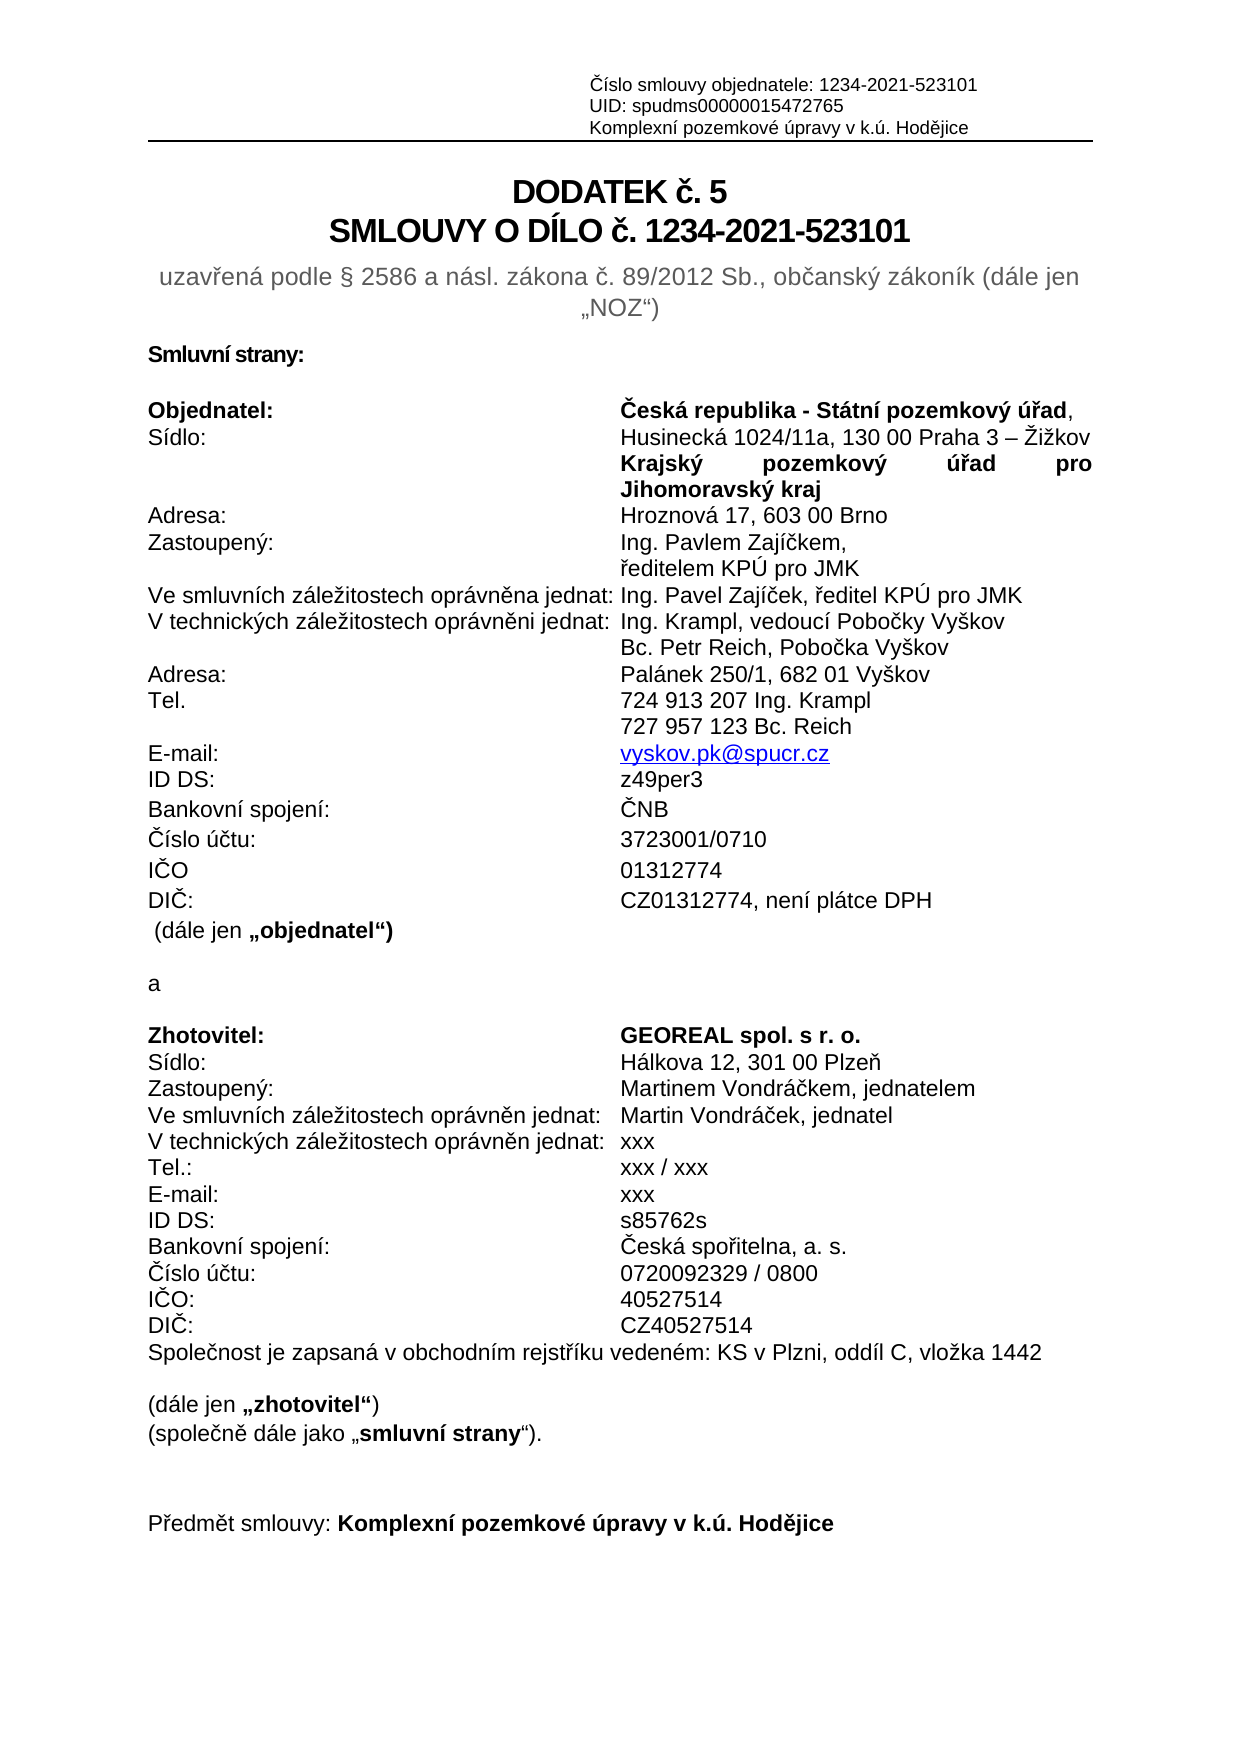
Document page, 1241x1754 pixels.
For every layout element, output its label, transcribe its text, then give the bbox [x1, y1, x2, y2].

text Krajský pozemkový úřad pro Jihomoravský kraj [148, 450, 1093, 502]
text Předmět smlouvy: Komplexní pozemkové úpravy v k.ú. Hodějice [148, 1510, 1093, 1537]
text (dále jen „zhotovitel“) [148, 1391, 1093, 1418]
title DODATEK č. 5 [148, 172, 1093, 211]
text Bankovní spojení: ČNB [148, 796, 945, 823]
text E-mail: vyskov.pk@spucr.cz [148, 740, 1093, 766]
text Zhotovitel: GEOREAL spol. s r. o. [148, 1022, 1093, 1049]
text Tel. 724 913 207 Ing. Krampl [148, 687, 1093, 713]
text Sídlo: Husinecká 1024/11a, 130 00 Praha 3 – Žižkov [148, 423, 1093, 450]
text DIČ: CZ01312774, není plátce DPH [148, 887, 945, 913]
text Sídlo: Hálkova 12, 301 00 Plzeň [148, 1049, 1093, 1075]
text 727 957 123 Bc. Reich [148, 713, 1093, 740]
text Bankovní spojení: Česká spořitelna, a. s. [148, 1233, 1093, 1260]
text (dále jen „objednatel“) [148, 917, 1093, 943]
text Adresa: Palánek 250/1, 682 01 Vyškov [148, 661, 1093, 687]
text ID DS: s85762s [148, 1207, 1093, 1233]
text Společnost je zapsaná v obchodním rejstříku vedeném: KS v Plzni, oddíl C, vložka 1442 [148, 1339, 1093, 1365]
text Číslo účtu: 3723001/0710 [148, 826, 945, 853]
text Adresa: Hroznová 17, 603 00 Brno [148, 502, 1093, 529]
title Smluvní strany: [148, 341, 945, 367]
subtitle uzavřená podle § 2586 a násl. zákona č. 89/2012 Sb., občanský zákoník (dále jen „NOZ“) [148, 262, 1093, 322]
text a [148, 970, 1093, 996]
text Zastoupený: Ing. Pavlem Zajíčkem, [148, 529, 1093, 555]
text Objednatel: Česká republika - Státní pozemkový úřad, [148, 397, 1093, 423]
text DIČ: CZ40527514 [148, 1312, 1093, 1339]
text Bc. Petr Reich, Pobočka Vyškov [148, 634, 1093, 661]
text Zastoupený: Martinem Vondráčkem, jednatelem [148, 1075, 1093, 1102]
text IČO: 40527514 [148, 1286, 1093, 1312]
text Ve smluvních záležitostech oprávněn jednat: Martin Vondráček, jednatel [148, 1102, 1093, 1128]
text Ve smluvních záležitostech oprávněna jednat: Ing. Pavel Zajíček, ředitel KPÚ pro JMK [148, 582, 1093, 608]
text Tel.: xxx / xxx [148, 1154, 1093, 1181]
text V technických záležitostech oprávněni jednat: Ing. Krampl, vedoucí Pobočky Vyškov [148, 608, 1093, 634]
text E-mail: xxx [148, 1181, 1093, 1207]
text (společně dále jako „smluvní strany“). [148, 1420, 1093, 1446]
text Číslo účtu: 0720092329 / 0800 [148, 1260, 1093, 1286]
text IČO 01312774 [148, 857, 945, 883]
text V technických záležitostech oprávněn jednat: xxx [148, 1128, 1093, 1154]
text ID DS: z49per3 [148, 766, 945, 792]
title SMLOUVY O DÍLO č. 1234-2021-523101 [148, 211, 1093, 249]
text ředitelem KPÚ pro JMK [148, 555, 1093, 582]
